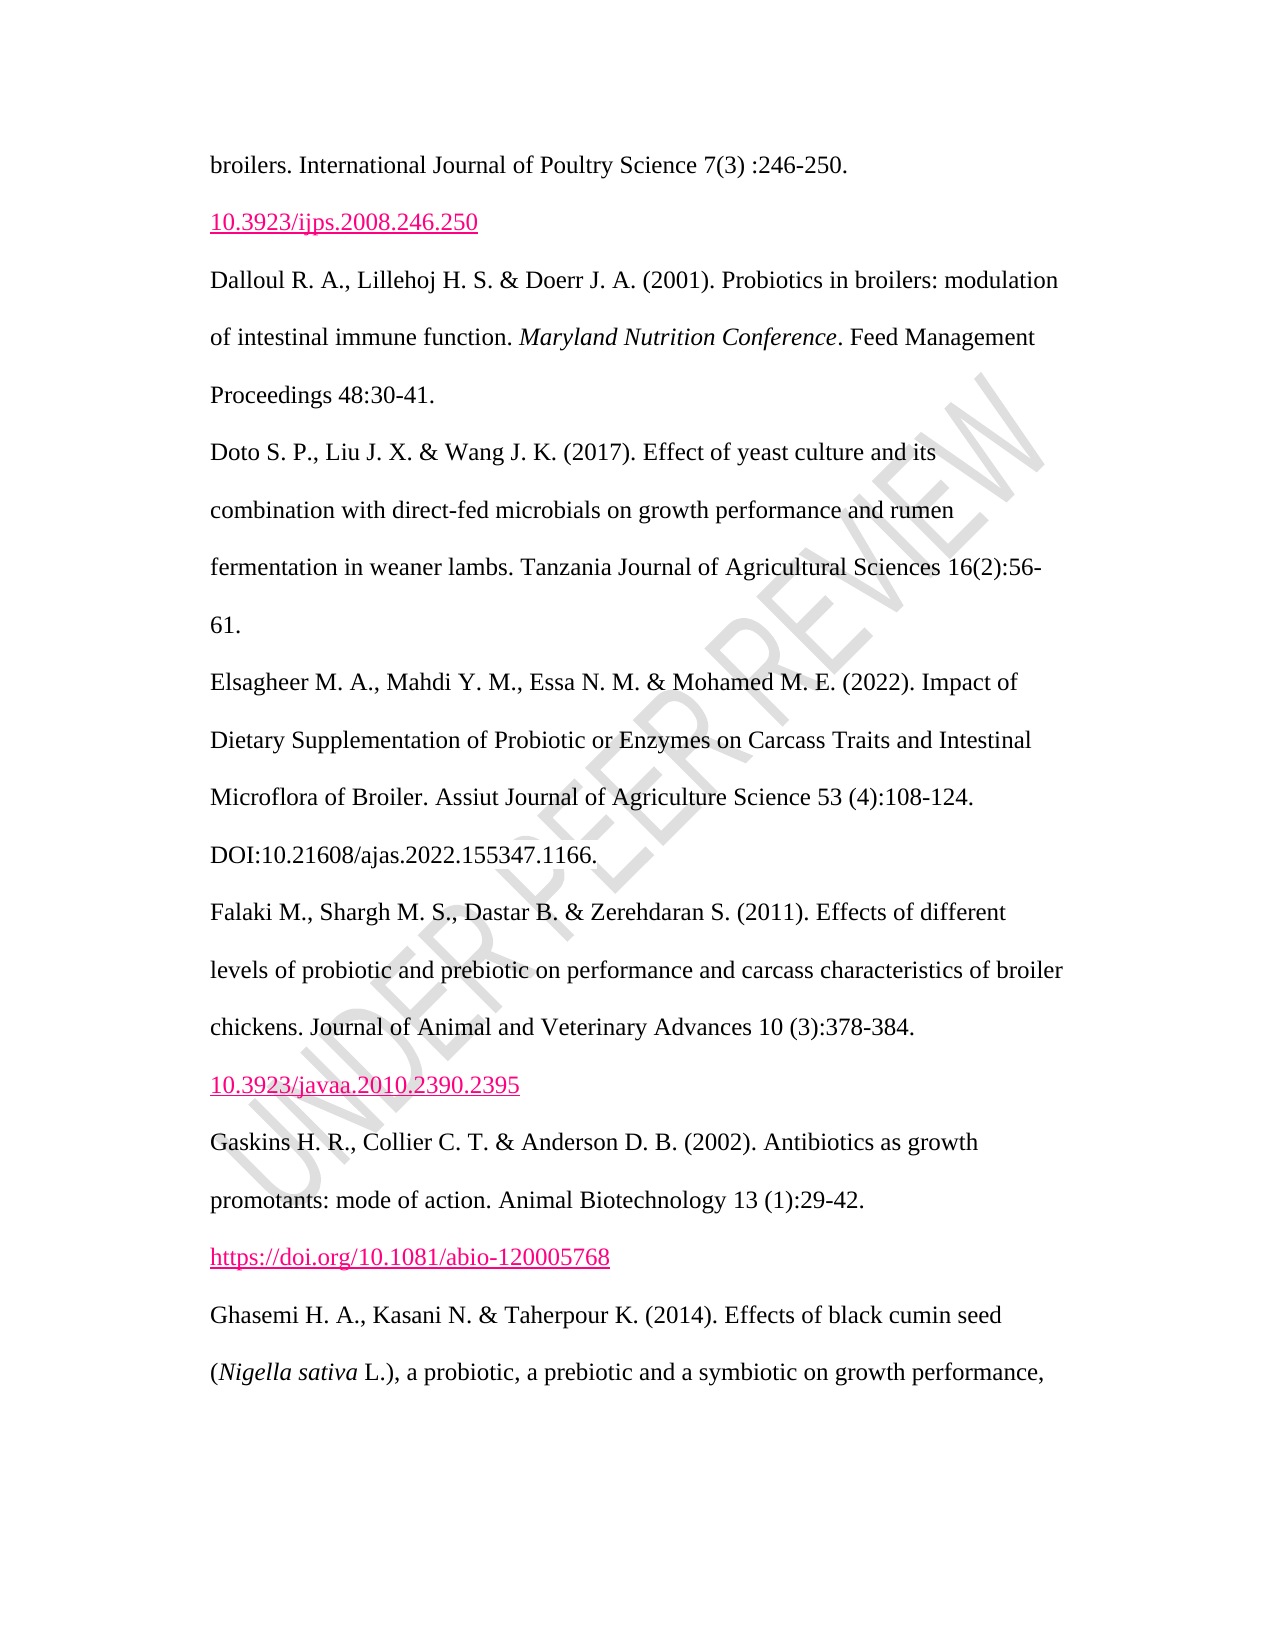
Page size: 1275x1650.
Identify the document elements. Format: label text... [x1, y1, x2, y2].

text Falaki M., Shargh M. S., Dastar B. & Zerehdaran S. (2011). Effects of different levels of probiotic and prebiotic on performance and carcass characteristics of broiler chickens. Journal of Animal and Veterinary Advances 10 (3):378-384. 10.3923/javaa.2010.2390.2395 [210, 897, 1065, 1099]
text Gaskins H. R., Collier C. T. & Anderson D. B. (2002). Antibiotics as growth promotants: mode of action. Animal Biotechnology 13 (1):29-42. https://doi.org/10.1081/abio-120005768 [210, 1127, 1065, 1271]
text Dalloul R. A., Lillehoj H. S. & Doerr J. A. (2001). Probiotics in broilers: modulation of intestinal immune function. Maryland Nutrition Conference. Feed Management Proceedings 48:30-41. [210, 265, 1065, 409]
text Doto S. P., Liu J. X. & Wang J. K. (2017). Effect of yeast culture and its combination with direct-fed microbials on growth performance and rumen fermentation in weaner lambs. Tanzania Journal of Agricultural Sciences 16(2):56-61. [210, 437, 1065, 639]
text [210, 150, 1065, 236]
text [210, 1300, 1065, 1386]
text Elsagheer M. A., Mahdi Y. M., Essa N. M. & Mohamed M. E. (2022). Impact of Dietary Supplementation of Probiotic or Enzymes on Carcass Traits and Intestinal Microflora of Broiler. Assiut Journal of Agriculture Science 53 (4):108-124. DOI:10.21608/ajas.2022.155347.1166. [210, 667, 1065, 869]
